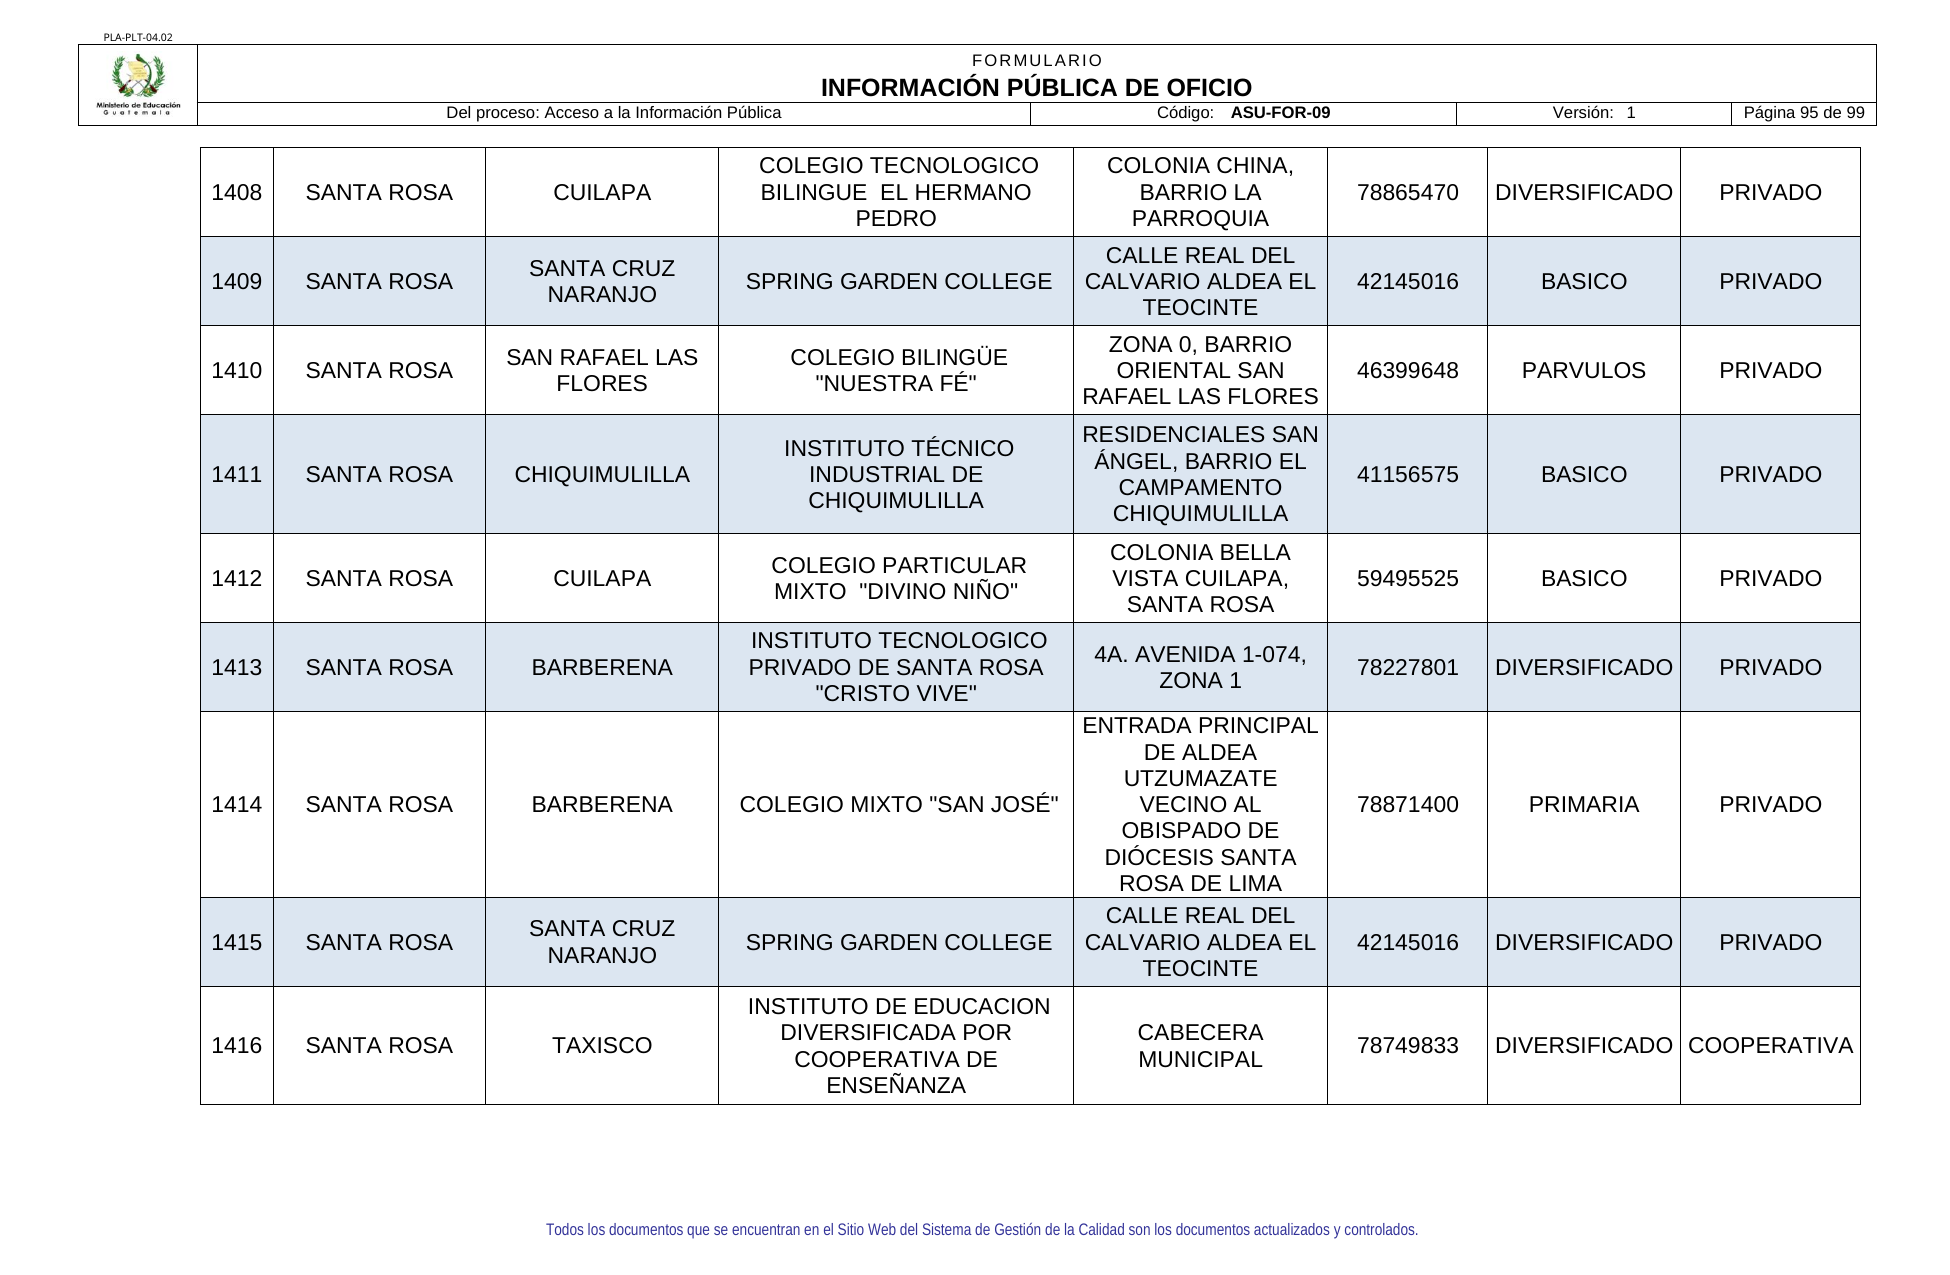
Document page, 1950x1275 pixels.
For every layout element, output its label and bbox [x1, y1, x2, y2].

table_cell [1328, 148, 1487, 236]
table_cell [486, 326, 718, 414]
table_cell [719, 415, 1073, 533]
picture [95, 51, 181, 117]
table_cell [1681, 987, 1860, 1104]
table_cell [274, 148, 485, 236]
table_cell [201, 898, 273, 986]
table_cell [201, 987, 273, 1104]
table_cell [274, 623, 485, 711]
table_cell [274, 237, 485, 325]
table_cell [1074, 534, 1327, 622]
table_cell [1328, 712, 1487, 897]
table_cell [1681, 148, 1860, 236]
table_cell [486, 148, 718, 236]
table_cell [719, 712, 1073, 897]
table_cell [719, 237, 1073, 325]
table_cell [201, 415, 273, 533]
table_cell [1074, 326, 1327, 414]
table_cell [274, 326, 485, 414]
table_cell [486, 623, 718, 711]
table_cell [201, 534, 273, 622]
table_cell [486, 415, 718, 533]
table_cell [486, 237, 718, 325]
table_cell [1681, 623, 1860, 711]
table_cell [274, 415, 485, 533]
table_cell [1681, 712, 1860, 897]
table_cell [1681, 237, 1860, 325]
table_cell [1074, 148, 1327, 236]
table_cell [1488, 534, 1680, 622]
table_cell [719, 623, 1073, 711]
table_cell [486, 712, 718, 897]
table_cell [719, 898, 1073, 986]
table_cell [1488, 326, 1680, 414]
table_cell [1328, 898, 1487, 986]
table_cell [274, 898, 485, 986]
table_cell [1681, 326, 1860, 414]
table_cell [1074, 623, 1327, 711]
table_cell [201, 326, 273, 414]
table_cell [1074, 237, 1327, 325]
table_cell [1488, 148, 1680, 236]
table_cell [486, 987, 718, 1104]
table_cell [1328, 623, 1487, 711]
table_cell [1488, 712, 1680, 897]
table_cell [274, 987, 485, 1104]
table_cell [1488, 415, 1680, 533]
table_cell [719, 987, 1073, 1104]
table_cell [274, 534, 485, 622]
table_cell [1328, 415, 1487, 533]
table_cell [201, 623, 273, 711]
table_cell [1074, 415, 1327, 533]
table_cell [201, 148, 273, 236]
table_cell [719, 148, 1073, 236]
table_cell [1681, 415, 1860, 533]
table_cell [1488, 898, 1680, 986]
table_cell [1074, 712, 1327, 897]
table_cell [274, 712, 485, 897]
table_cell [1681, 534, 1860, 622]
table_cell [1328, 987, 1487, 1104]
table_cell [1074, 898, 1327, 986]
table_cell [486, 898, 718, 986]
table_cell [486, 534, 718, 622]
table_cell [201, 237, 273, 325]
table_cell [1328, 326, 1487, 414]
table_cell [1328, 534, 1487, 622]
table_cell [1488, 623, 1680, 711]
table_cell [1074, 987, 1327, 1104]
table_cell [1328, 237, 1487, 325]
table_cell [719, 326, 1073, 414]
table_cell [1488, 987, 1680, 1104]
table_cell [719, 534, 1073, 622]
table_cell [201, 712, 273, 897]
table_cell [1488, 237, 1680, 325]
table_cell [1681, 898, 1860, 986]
